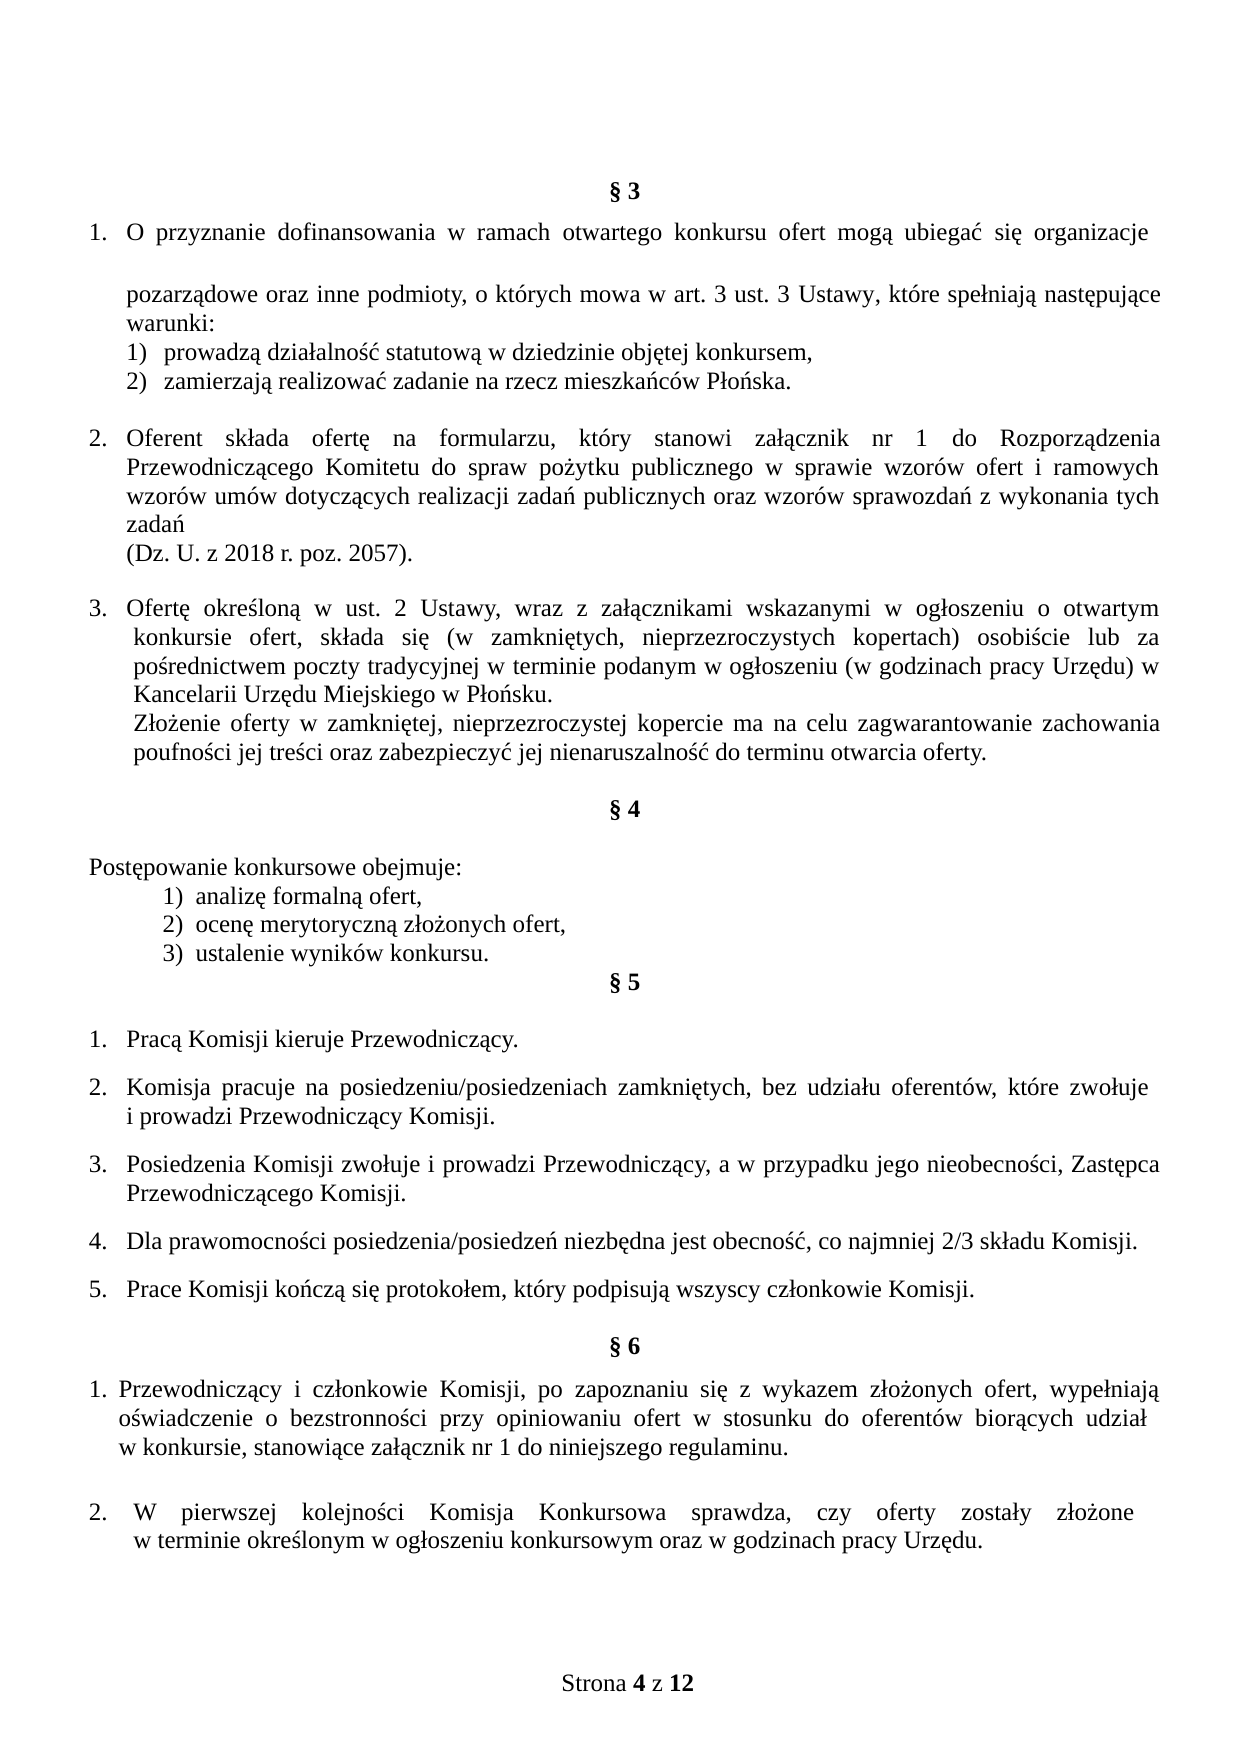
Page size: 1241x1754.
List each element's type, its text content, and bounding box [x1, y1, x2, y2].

list zamierzają realizować zadanie na rzecz mieszkańców Płońska. [126, 366, 1161, 394]
list W pierwszej kolejności Komisja Konkursowa sprawdza, czy oferty zostały złożone w terminie określonym w ogłoszeniu konkursowym oraz w godzinach pracy Urzędu. [89, 1497, 1161, 1554]
list analizę formalną ofert, [89, 881, 1161, 909]
text § 4 [89, 794, 1161, 823]
text § 5 [89, 967, 1161, 996]
list Przewodniczący i członkowie Komisji, po zapoznaniu się z wykazem złożonych ofert, wypełniają oświadczenie o bezstronności przy opiniowaniu ofert w stosunku do oferentów biorących udział w konkursie, stanowiące załącznik nr 1 do niniejszego regulaminu. [89, 1374, 1161, 1461]
text Złożenie oferty w zamkniętej, nieprzezroczystej kopercie ma na celu zagwarantowanie zachowania poufności jej treści oraz zabezpieczyć jej nienaruszalność do terminu otwarcia oferty. [133, 708, 1161, 766]
text Postępowanie konkursowe obejmuje: [89, 852, 1161, 881]
text pozarządowe oraz inne podmioty, o których mowa w art. 3 ust. 3 Ustawy, które spełniają następujące warunki: [126, 279, 1161, 337]
list Pracą Komisji kieruje Przewodniczący. [89, 1024, 1161, 1053]
text § 6 [89, 1331, 1161, 1360]
list Prace Komisji kończą się protokołem, który podpisują wszyscy członkowie Komisji. [89, 1274, 1161, 1302]
text § 3 [89, 176, 1161, 205]
list ustalenie wyników konkursu. [89, 938, 1161, 967]
list ocenę merytoryczną złożonych ofert, [89, 909, 1161, 938]
list Komisja pracuje na posiedzeniu/posiedzeniach zamkniętych, bez udziału oferentów, które zwołuje i prowadzi Przewodniczący Komisji. [89, 1072, 1161, 1130]
list prowadzą działalność statutową w dziedzinie objętej konkursem, [126, 337, 1161, 366]
list Ofertę określoną w ust. 2 Ustawy, wraz z załącznikami wskazanymi w ogłoszeniu o otwartym konkursie ofert, składa się (w zamkniętych, nieprzezroczystych kopertach) osobiście lub za pośrednictwem poczty tradycyjnej w terminie podanym w ogłoszeniu (w godzinach pracy Urzędu) w Kancelarii Urzędu Miejskiego w Płońsku. [89, 593, 1161, 708]
list O przyznanie dofinansowania w ramach otwartego konkursu ofert mogą ubiegać się organizacje [89, 217, 1161, 279]
list Dla prawomocności posiedzenia/posiedzeń niezbędna jest obecność, co najmniej 2/3 składu Komisji. [89, 1226, 1161, 1254]
list Posiedzenia Komisji zwołuje i prowadzi Przewodniczący, a w przypadku jego nieobecności, Zastępca Przewodniczącego Komisji. [89, 1149, 1161, 1207]
list Oferent składa ofertę na formularzu, który stanowi załącznik nr 1 do Rozporządzenia Przewodniczącego Komitetu do spraw pożytku publicznego w sprawie wzorów ofert i ramowych wzorów umów dotyczących realizacji zadań publicznych oraz wzorów sprawozdań z wykonania tych zadań (Dz. U. z 2018 r. poz. 2057). [89, 423, 1161, 567]
